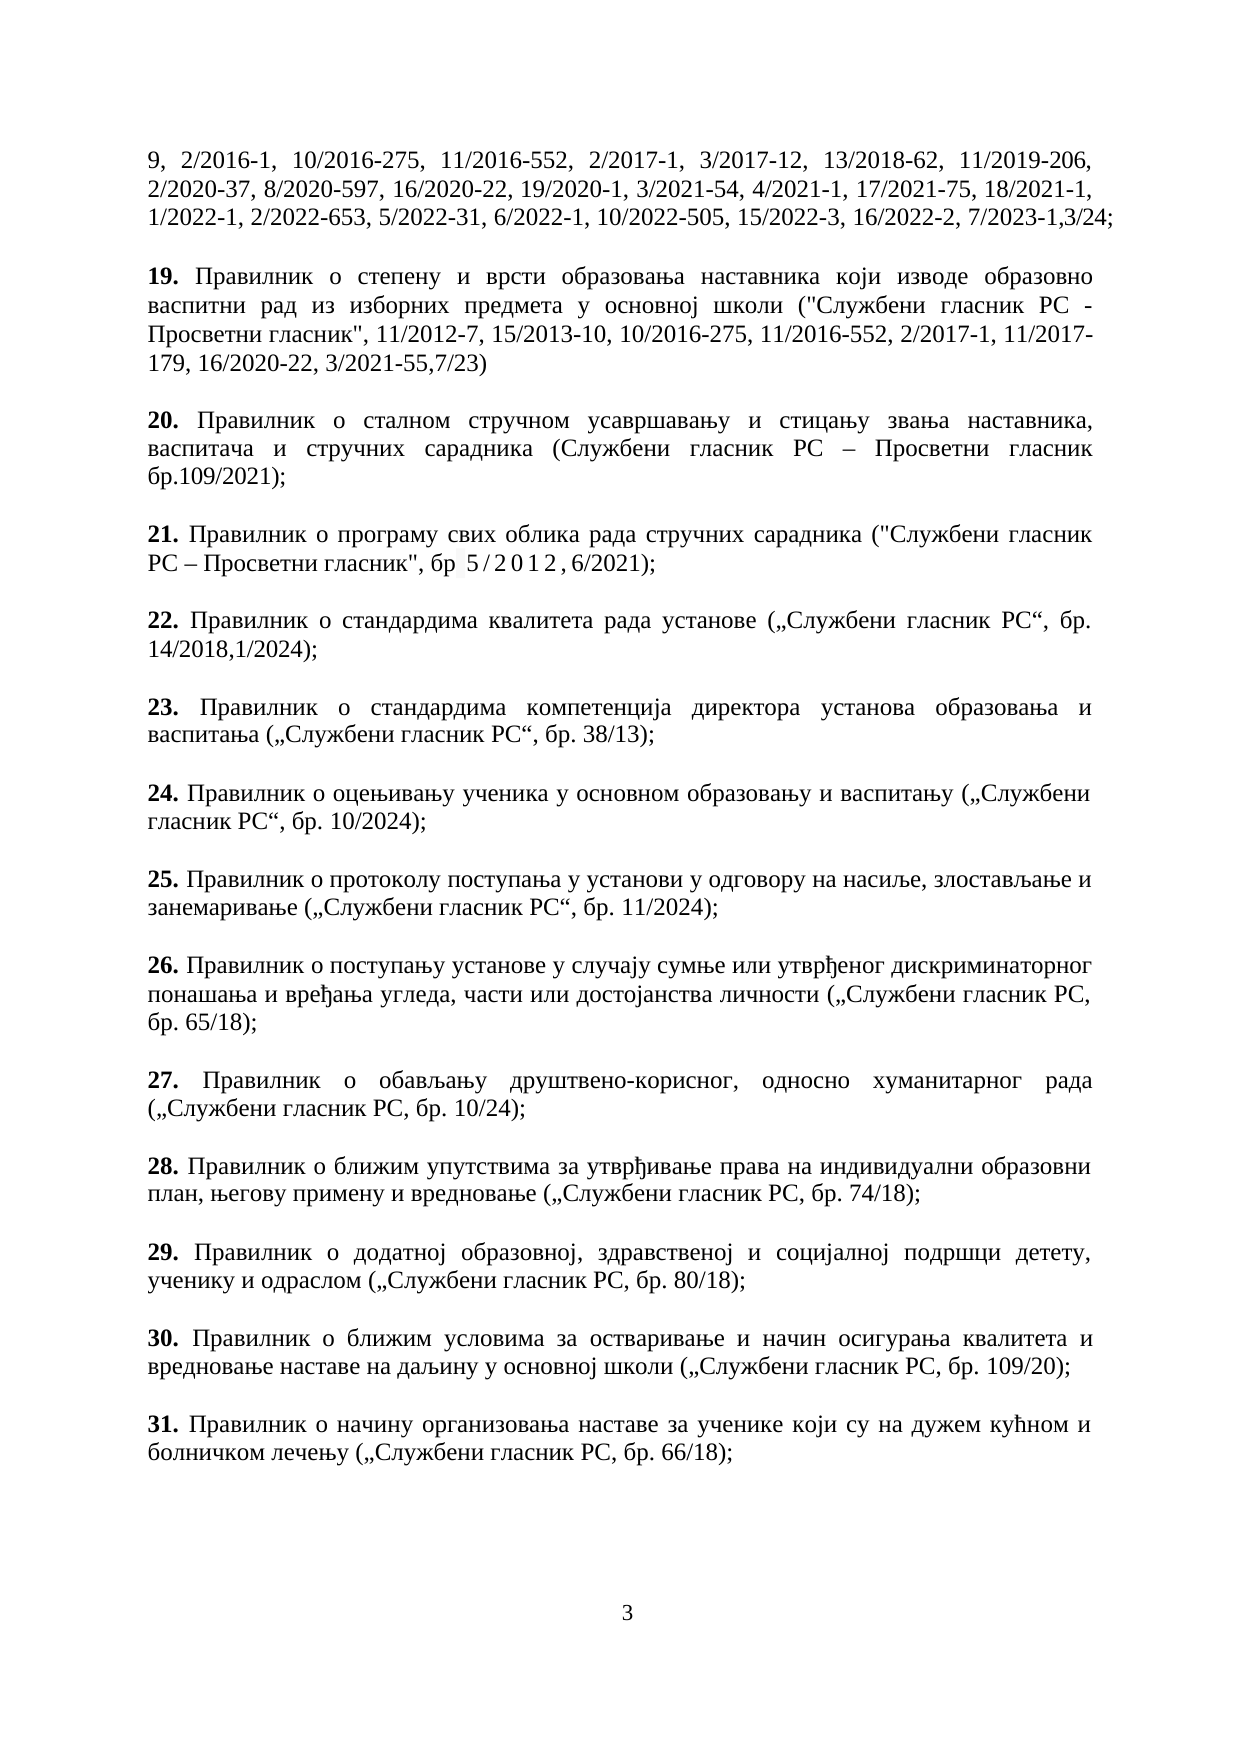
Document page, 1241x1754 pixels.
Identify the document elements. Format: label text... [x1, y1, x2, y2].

text 2/2020-37, 8/2020-597, 16/2020-22, 19/2020-1, 3/2021-54, 4/2021-1, 17/2021-75, 18/2021-1, [147, 174, 1232, 203]
list Правилник о поступању установе у случају сумње или утврђеног дискриминаторног понашања и вређања угледа, части или достојанства личности („Службени гласник РС, бр. 65/18); [147, 951, 1092, 1036]
list Правилник о оцењивању ученика у основном образовању и васпитању („Службени гласник РС“, бр. 10/2024); [147, 779, 1091, 835]
text 1/2022-1, 2/2022-653, 5/2022-31, 6/2022-1, 10/2022-505, 15/2022-3, 16/2022-2, 7/2023-1,3/24; [147, 203, 1232, 232]
list Правилник о додатној образовној, здравственој и социјалној подршци детету, ученику и одраслом („Службени гласник РС, бр. 80/18); [147, 1237, 1092, 1294]
list Правилник о протоколу поступања у установи у одговору на насиље, злостављање и занемаривање („Службени гласник РС“, бр. 11/2024); [147, 864, 1092, 921]
list Правилник о начину организовања наставе за ученике који су на дужем кућном и болничком лечењу („Службени гласник РС, бр. 66/18); [147, 1410, 1092, 1465]
list Правилник о ближим упутствима за утврђивање права на индивидуални образовни план, његову примену и вредновање („Службени гласник РС, бр. 74/18); [147, 1152, 1092, 1207]
list Правилник о стандардима квалитета рада установе („Службени гласник РС“, бр. 14/2018,1/2024); [147, 606, 1092, 663]
list Правилник о степену и врсти образовања наставника који изводе образовно васпитни рад из изборних предмета у основној школи ("Службени гласник РС - Просветни гласник", 11/2012-7, 15/2013-10, 10/2016-275, 11/2016-552, 2/2017-1, 11/2017- 179, 16/2020-22, 3/2021-55,7/23) [147, 261, 1094, 376]
list Правилник о стандардима компетенција директора установа образовања и васпитања („Службени гласник РС“, бр. 38/13); [147, 693, 1093, 748]
list Правилник о сталном стручном усавршавању и стицању звања наставника, васпитача и стручних сарадника (Службени гласник РС – Просветни гласник бр.109/2021); [147, 406, 1094, 490]
text 9, 2/2016-1, 10/2016-275, 11/2016-552, 2/2017-1, 3/2017-12, 13/2018-62, 11/2019-206, [147, 145, 1232, 174]
list Правилник о програму свих облика рада стручних сарадника ("Службени гласник РС – Просветни гласник", бр 5/2012,6/2021); [147, 520, 1093, 577]
list Правилник о обављању друштвено-корисног, односно хуманитарног рада („Службени гласник РС, бр. 10/24); [147, 1066, 1093, 1121]
list Правилник о ближим условима за остваривање и начин осигурања квалитета и вредновање наставе на даљину у основној школи („Службени гласник РС, бр. 109/20); [147, 1324, 1093, 1379]
